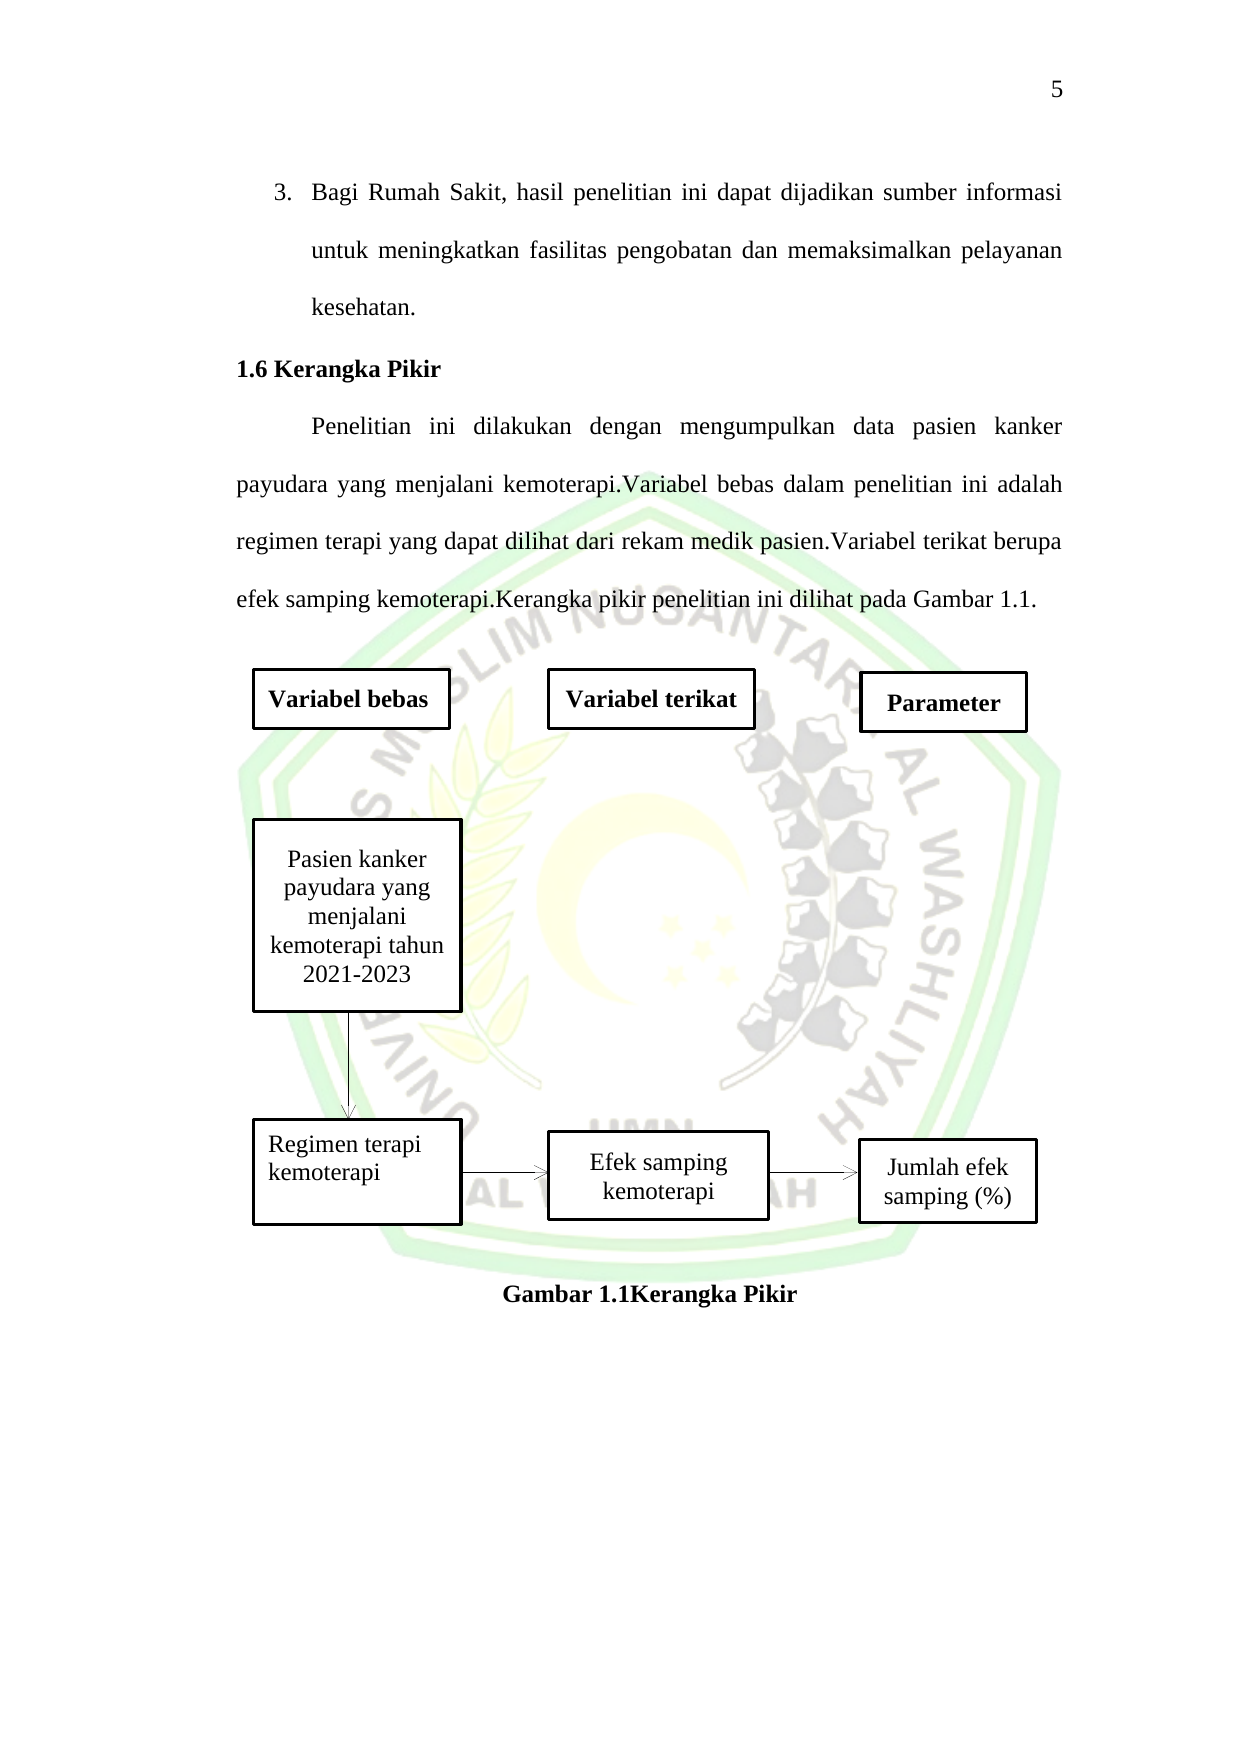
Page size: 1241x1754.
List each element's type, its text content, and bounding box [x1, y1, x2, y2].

text Penelitian ini dilakukan dengan mengumpulkan data pasien kanker payudara yang menjalani kemoterapi.Variabel bebas dalam penelitian ini adalah regimen terapi yang dapat dilihat dari rekam medik pasien.Variabel terikat berupa efek samping kemoterapi.Kerangka pikir penelitian ini dilihat pada Gambar 1.1. [236, 411, 1063, 613]
text Gambar 1.1Kerangka Pikir [236, 1279, 1063, 1308]
subtitle Kerangka Pikir [236, 354, 1063, 383]
list Bagi Rumah Sakit, hasil penelitian ini dapat dijadikan sumber informasi untuk meningkatkan fasilitas pengobatan dan memaksimalkan pelayanan kesehatan. [274, 177, 1063, 321]
